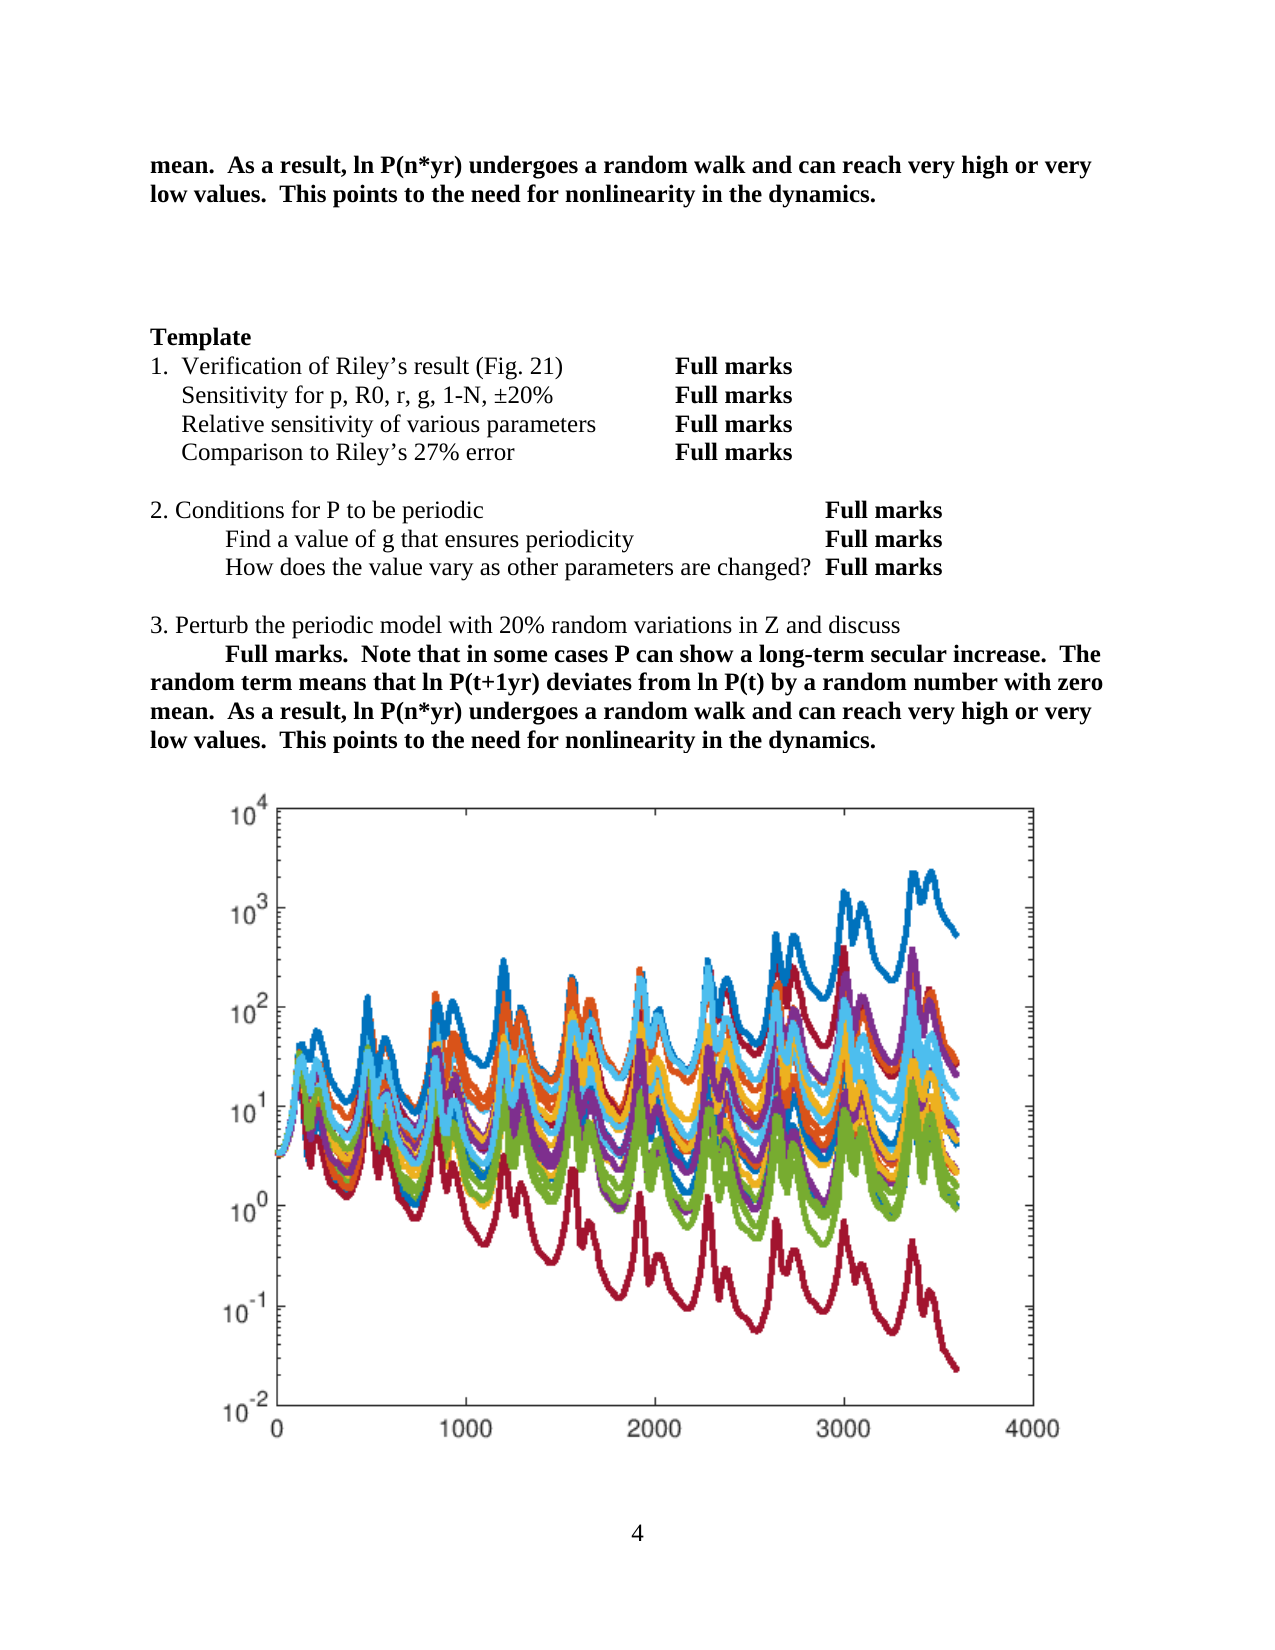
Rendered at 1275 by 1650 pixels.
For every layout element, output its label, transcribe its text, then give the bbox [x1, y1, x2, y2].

text Comparison to Riley’s 27% error Full marks [150, 437, 1125, 466]
text Relative sensitivity of various parameters Full marks [150, 409, 1125, 437]
list Find a value of g that ensures periodicity Full marks [225, 524, 1125, 552]
text 2. Conditions for P to be periodic Full marks [150, 495, 1125, 524]
text 1. Verification of Riley’s result (Fig. 21) Full marks [150, 351, 1125, 380]
picture [150, 753, 1125, 1486]
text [150, 150, 1125, 207]
text Template [150, 322, 1125, 351]
text Sensitivity for p, R0, r, g, 1-N, ±20% Full marks [150, 380, 1125, 409]
text 3. Perturb the periodic model with 20% random variations in Z and discuss [150, 610, 1125, 639]
list How does the value vary as other parameters are changed? Full marks [225, 552, 1125, 581]
